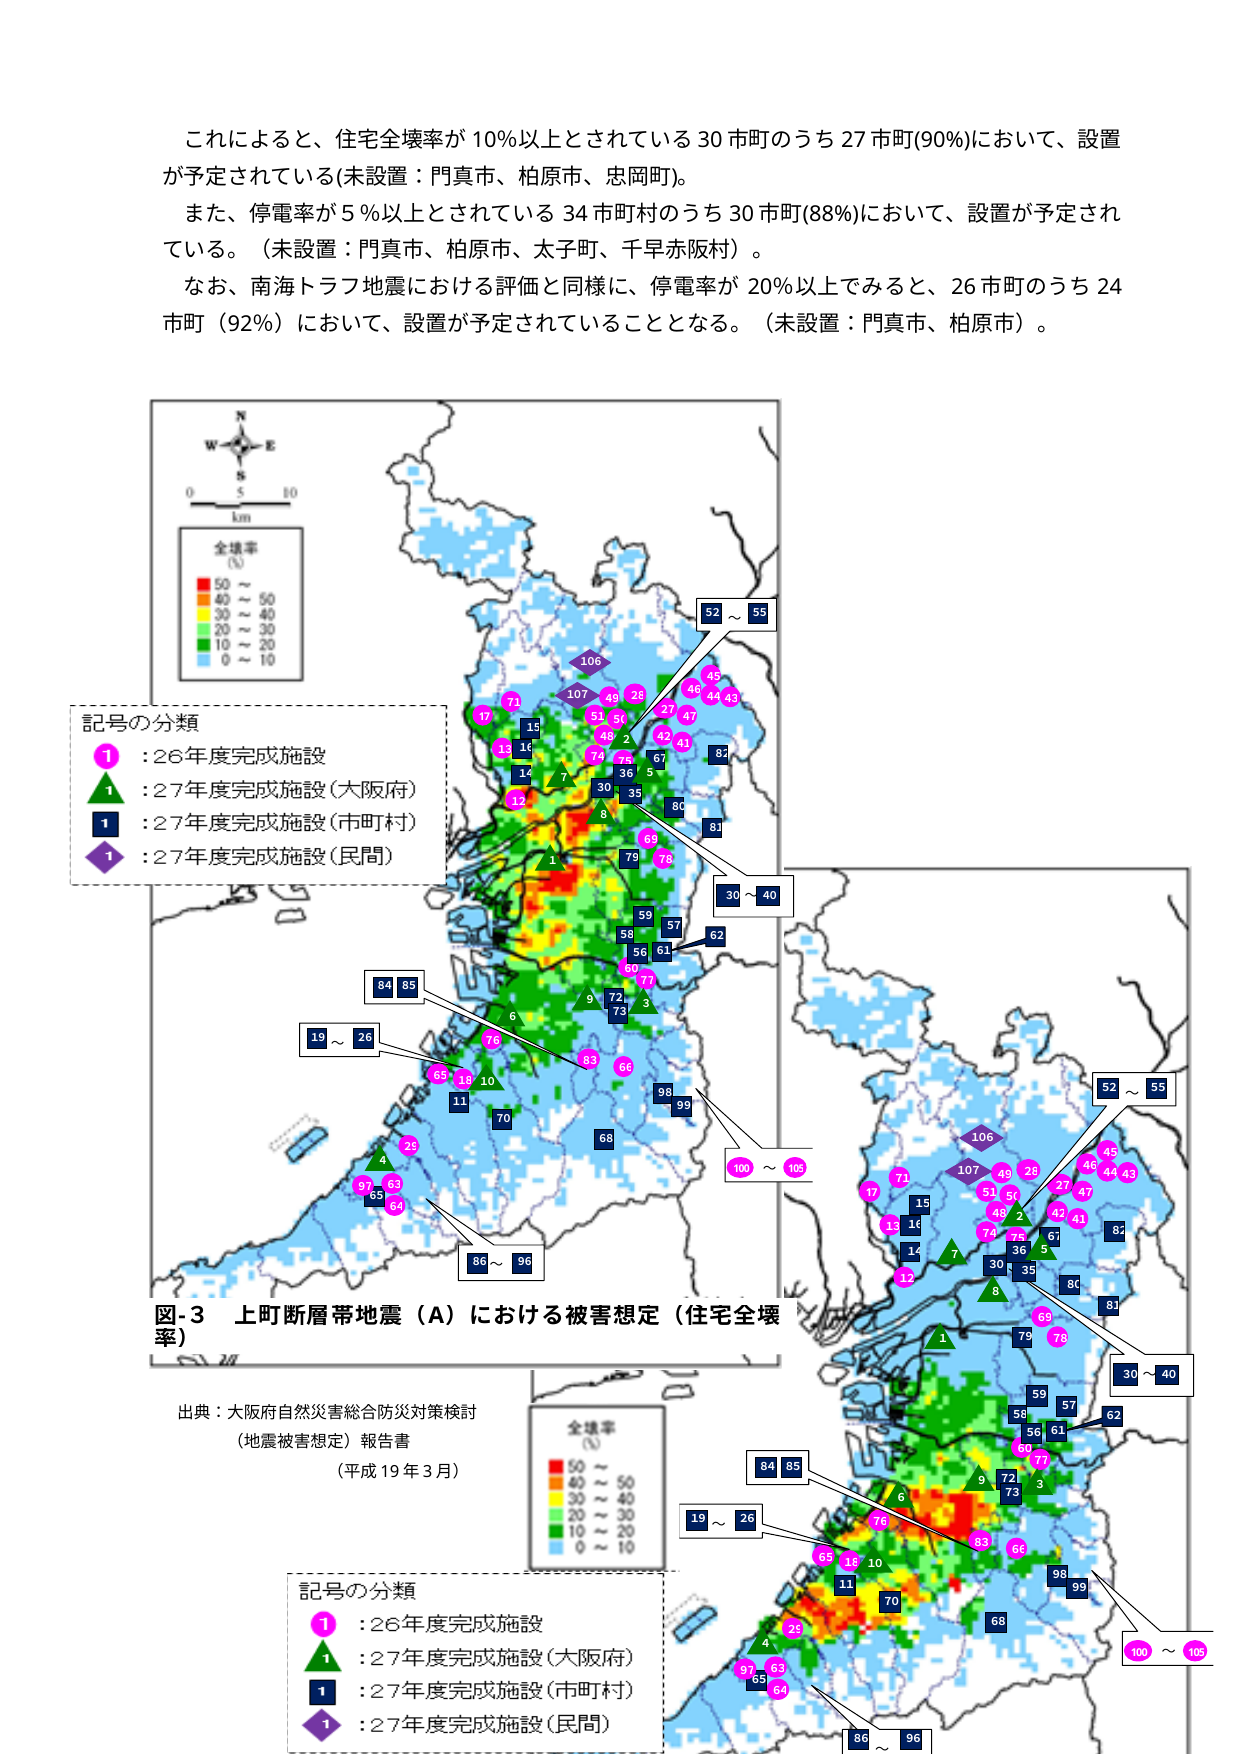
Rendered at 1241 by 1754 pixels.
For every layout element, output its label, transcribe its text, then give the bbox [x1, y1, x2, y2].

text なお、南海トラフ地震における評価と同様に、停電率が20％以上でみると、26市町のうち24市町（92％）において、設置が予定されていることとなる。（未設置：門真市、柏原市）。 [162, 267, 1122, 340]
text また、停電率が５％以上とされている34市町村のうち30市町(88%)において、設置が予定されている。（未設置：門真市、柏原市、太子町、千早赤阪村）。 [162, 193, 1122, 267]
picture [69, 705, 449, 887]
text これによると、住宅全壊率が10％以上とされている30市町のうち27市町(90%)において、設置が予定されている(未設置：門真市、柏原市、忠岡町)。 [162, 119, 1122, 193]
picture [287, 1403, 680, 1754]
